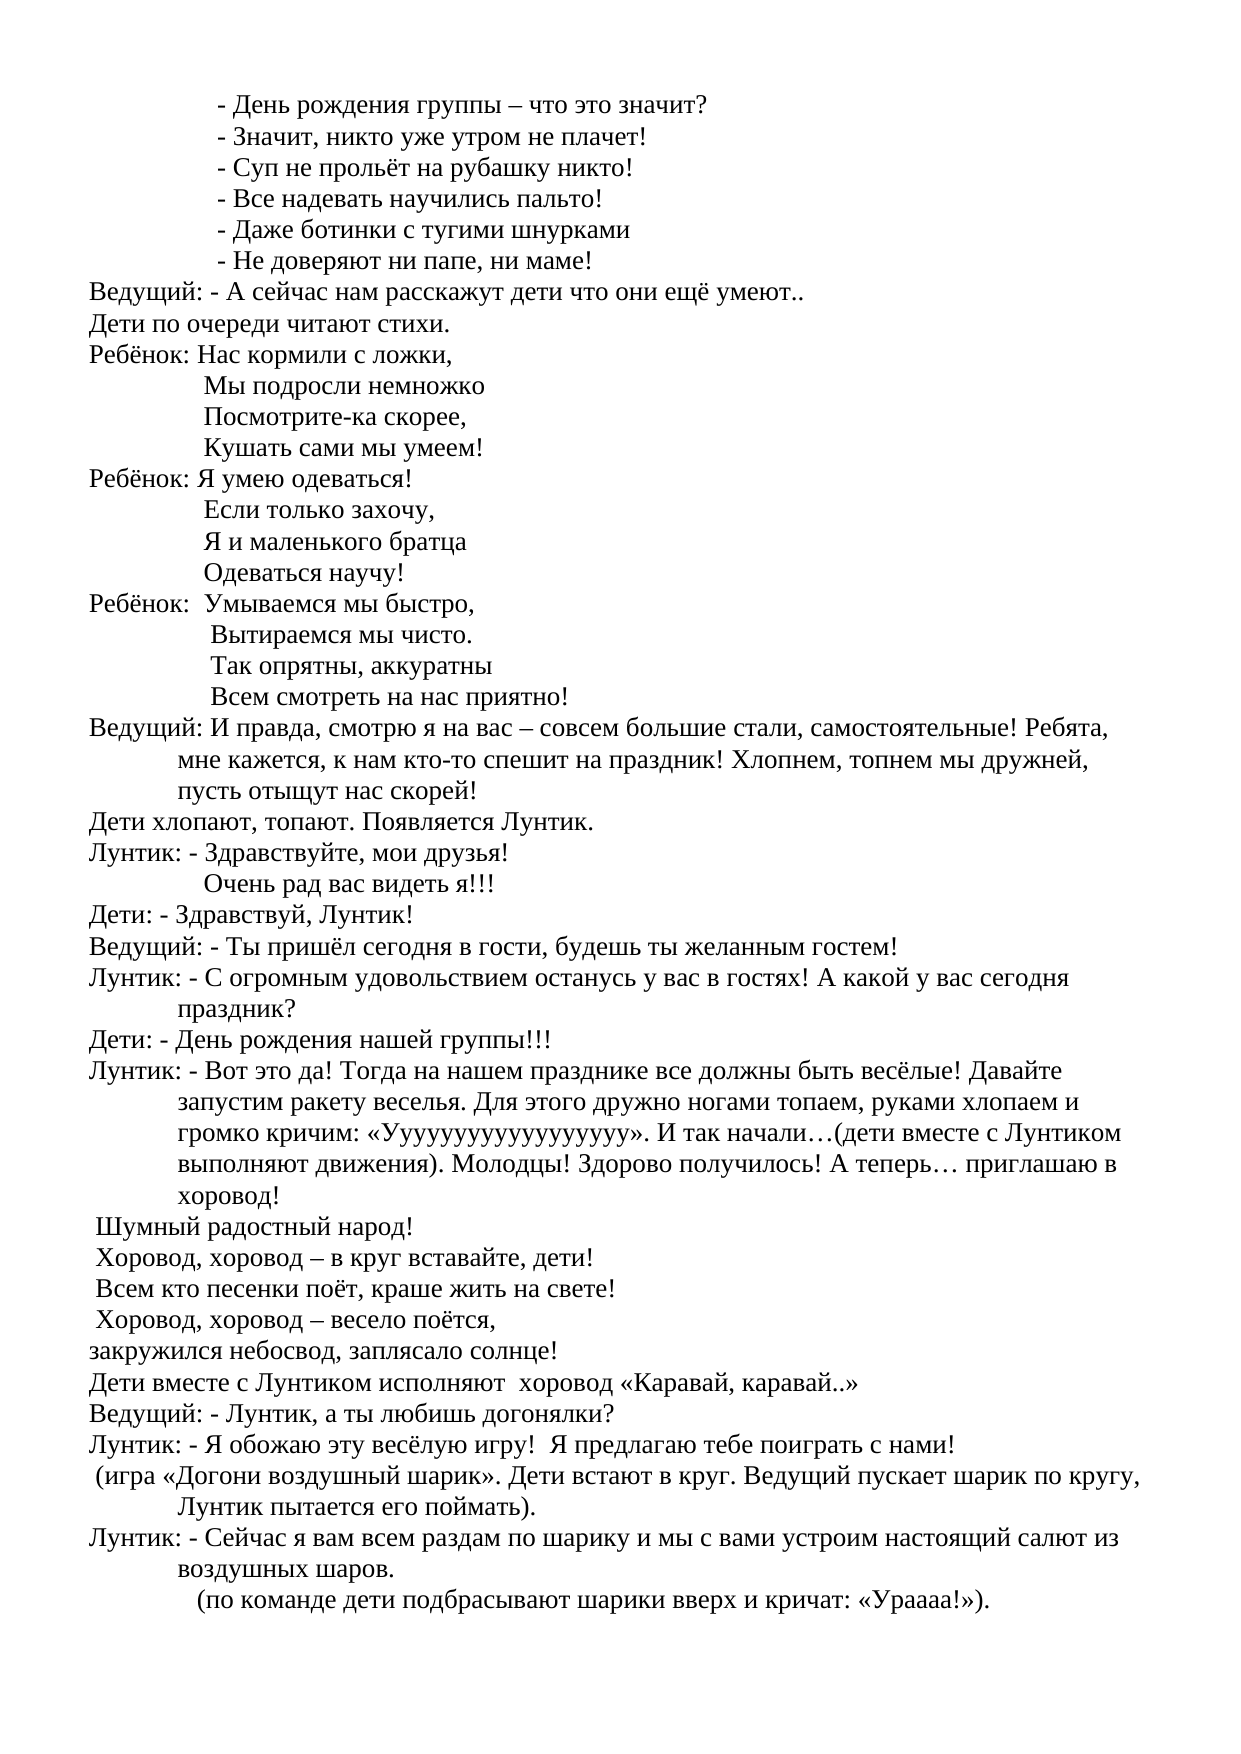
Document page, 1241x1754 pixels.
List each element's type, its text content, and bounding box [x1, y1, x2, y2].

text Лунтик: - Я обожаю эту весёлую игру! Я предлагаю тебе поиграть с нами! [88, 1428, 1152, 1459]
text (игра «Догони воздушный шарик». Дети встают в круг. Ведущий пускает шарик по кругу, Лунтик пытается его поймать). [88, 1459, 1152, 1521]
text Всем кто песенки поёт, краше жить на свете! [88, 1272, 1152, 1303]
text Ведущий: - Лунтик, а ты любишь догонялки? [88, 1397, 1152, 1428]
text Вытираемся мы чисто. [88, 618, 1152, 649]
text (по команде дети подбрасывают шарики вверх и кричат: «Ураааа!»). [88, 1584, 1152, 1615]
text Я и маленького братца [88, 525, 1152, 556]
text - Даже ботинки с тугими шнурками [88, 213, 1152, 244]
text Всем смотреть на нас приятно! [88, 680, 1152, 712]
text Дети: - День рождения нашей группы!!! [88, 1023, 1152, 1054]
text Ведущий: - А сейчас нам расскажут дети что они ещё умеют.. [88, 276, 1152, 307]
text Ведущий: - Ты пришёл сегодня в гости, будешь ты желанным гостем! [88, 929, 1152, 961]
text Дети хлопают, топают. Появляется Лунтик. [88, 805, 1152, 836]
text закружился небосвод, заплясало солнце! [88, 1334, 1152, 1366]
text Хоровод, хоровод – весело поётся, [88, 1303, 1152, 1334]
text Лунтик: - Здравствуйте, мои друзья! [88, 836, 1152, 867]
text Дети вместе с Лунтиком исполняют хоровод «Каравай, каравай..» [88, 1366, 1152, 1397]
text Одеваться научу! [88, 556, 1152, 587]
text Хоровод, хоровод – в круг вставайте, дети! [88, 1241, 1152, 1272]
text Очень рад вас видеть я!!! [88, 867, 1152, 898]
text Кушать сами мы умеем! [88, 431, 1152, 462]
text Мы подросли немножко [88, 369, 1152, 400]
text Дети: - Здравствуй, Лунтик! [88, 898, 1152, 929]
text - Не доверяют ни папе, ни маме! [88, 244, 1152, 276]
text Так опрятны, аккуратны [88, 649, 1152, 680]
text - Все надевать научились пальто! [88, 182, 1152, 213]
text Посмотрите-ка скорее, [88, 400, 1152, 431]
text Лунтик: - С огромным удовольствием останусь у вас в гостях! А какой у вас сегодня праздник? [88, 961, 1152, 1023]
text Шумный радостный народ! [88, 1210, 1152, 1241]
text - День рождения группы – что это значит? [88, 89, 1152, 120]
text Ребёнок: Умываемся мы быстро, [88, 587, 1152, 618]
text Ребёнок: Нас кормили с ложки, [88, 338, 1152, 369]
text Лунтик: - Сейчас я вам всем раздам по шарику и мы с вами устроим настоящий салют из воздушных шаров. [88, 1521, 1152, 1584]
text Ребёнок: Я умею одеваться! [88, 462, 1152, 493]
text Лунтик: - Вот это да! Тогда на нашем празднике все должны быть весёлые! Давайте запустим ракету веселья. Для этого дружно ногами топаем, руками хлопаем и громко кричим: «Уууууууууууууууууу». И так начали…(дети вместе с Лунтиком выполняют движения). Молодцы! Здорово получилось! А теперь… приглашаю в хоровод! [88, 1054, 1152, 1210]
text Ведущий: И правда, смотрю я на вас – совсем большие стали, самостоятельные! Ребята, мне кажется, к нам кто-то спешит на праздник! Хлопнем, топнем мы дружней, пусть отыщут нас скорей! [88, 712, 1152, 805]
text Если только захочу, [88, 493, 1152, 525]
text - Суп не прольёт на рубашку никто! [88, 151, 1152, 182]
text Дети по очереди читают стихи. [88, 307, 1152, 338]
text - Значит, никто уже утром не плачет! [88, 120, 1152, 151]
